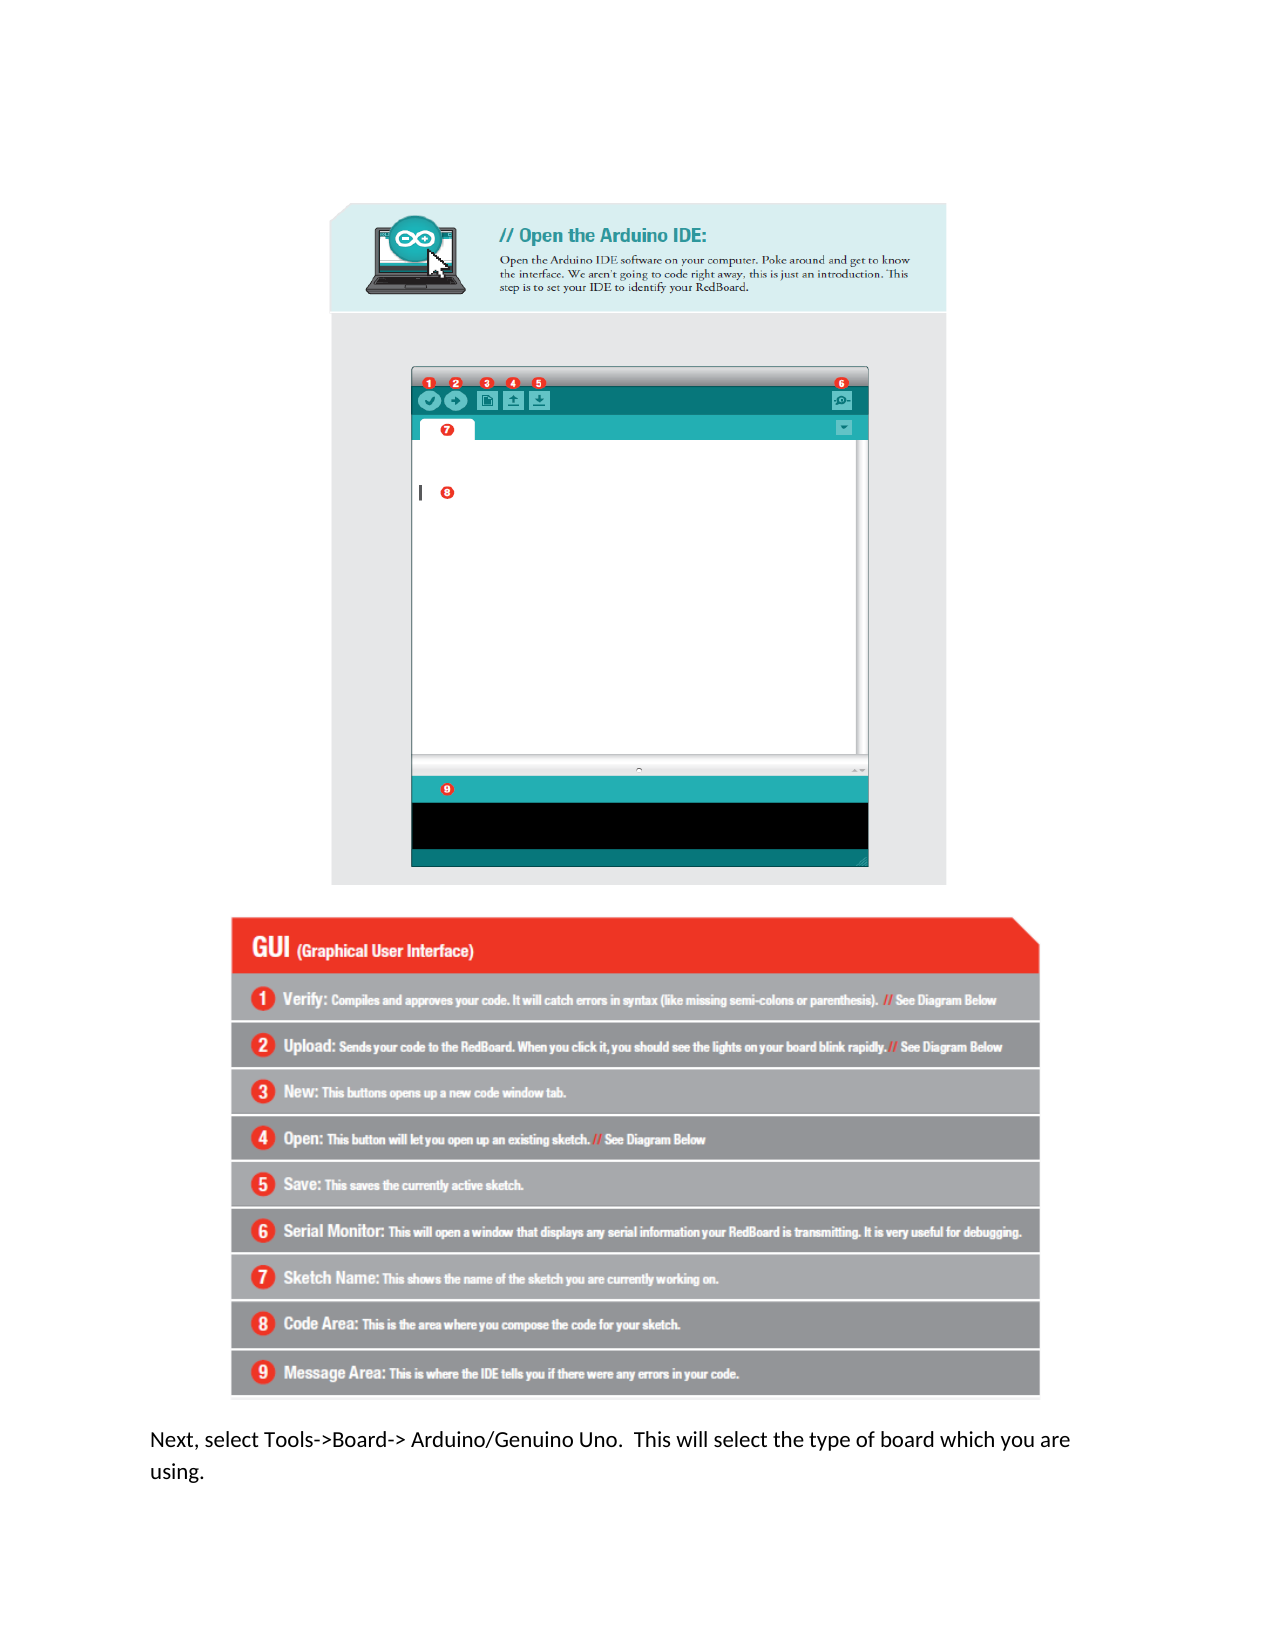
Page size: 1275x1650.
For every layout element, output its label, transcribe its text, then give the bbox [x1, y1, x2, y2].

text Next, select Tools->Board-> Arduino/Genuino Uno. This will select the type of board which you are using. [150, 1425, 1125, 1485]
